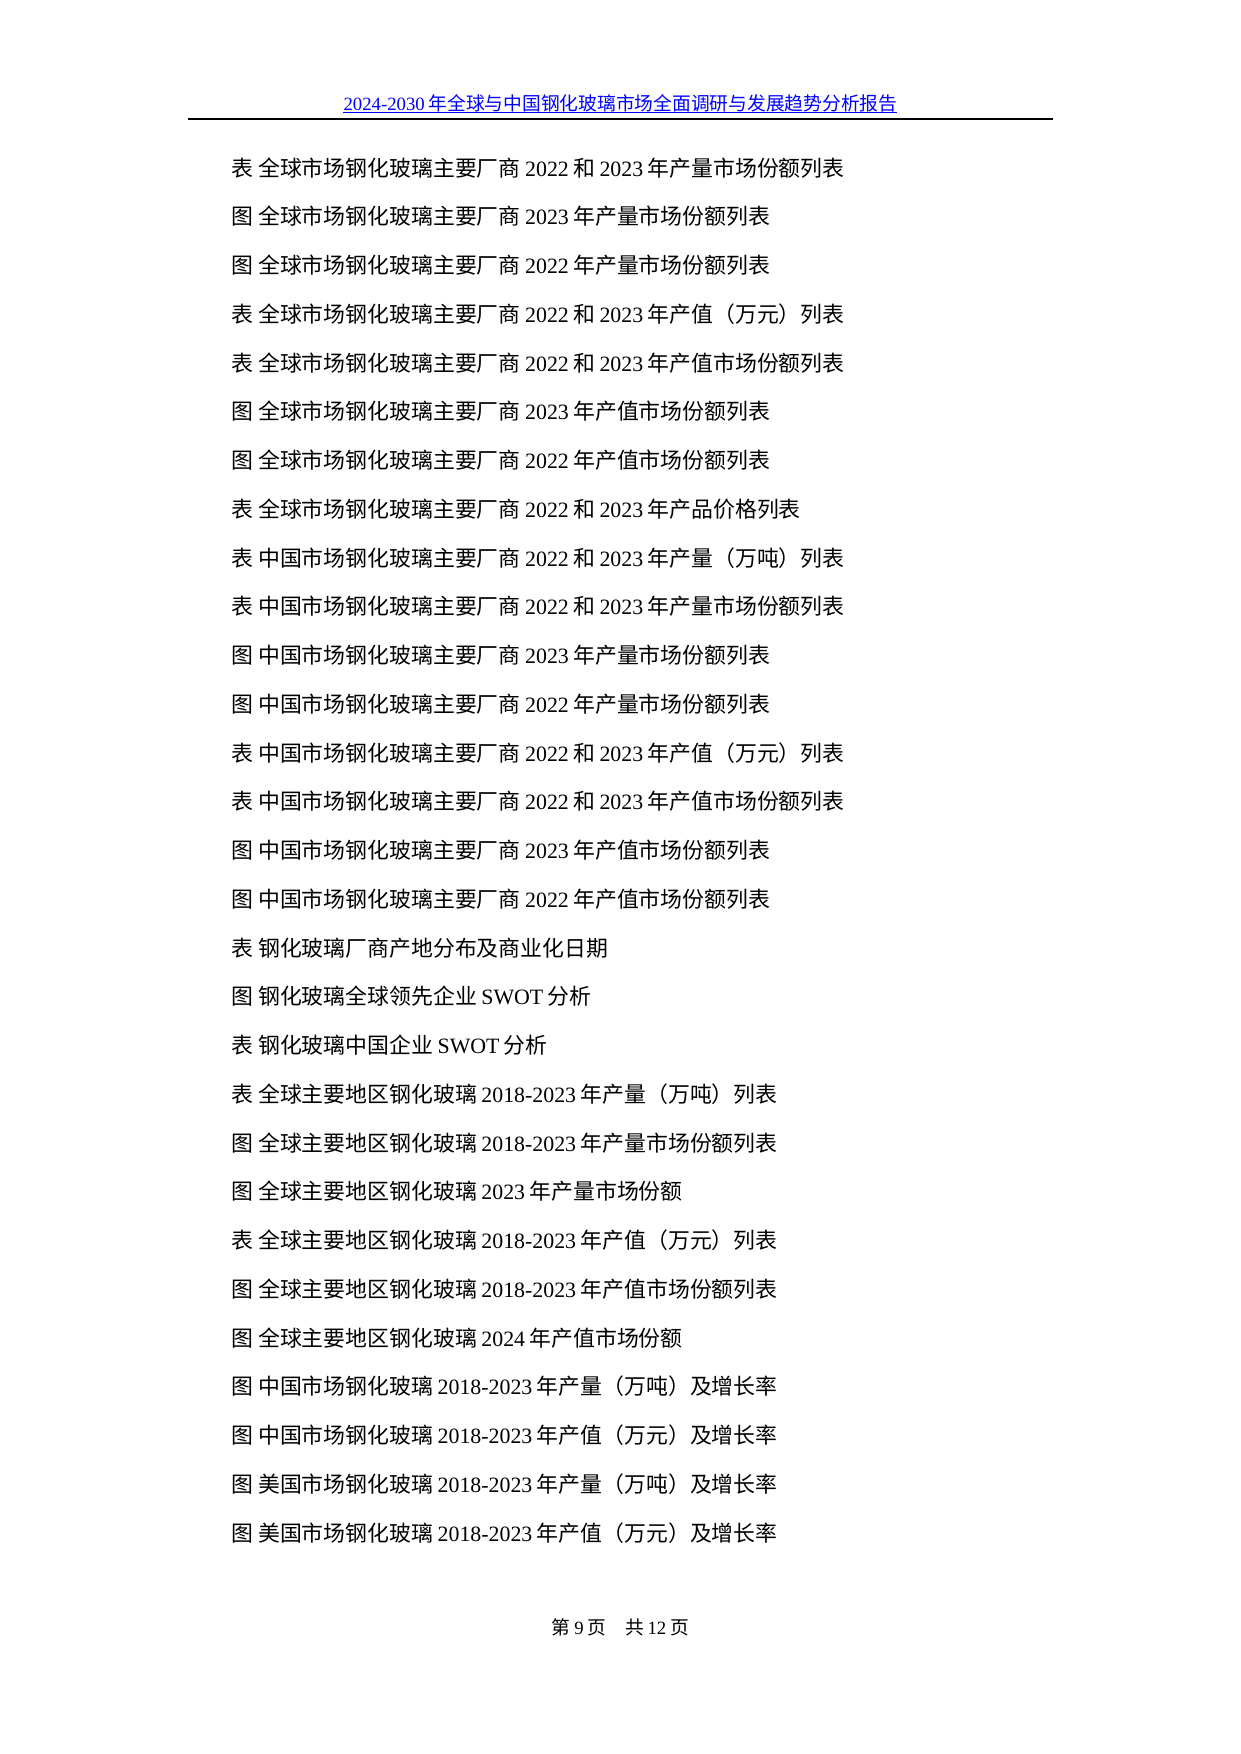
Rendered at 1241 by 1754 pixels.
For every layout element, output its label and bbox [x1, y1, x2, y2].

text [187, 150, 1053, 1548]
